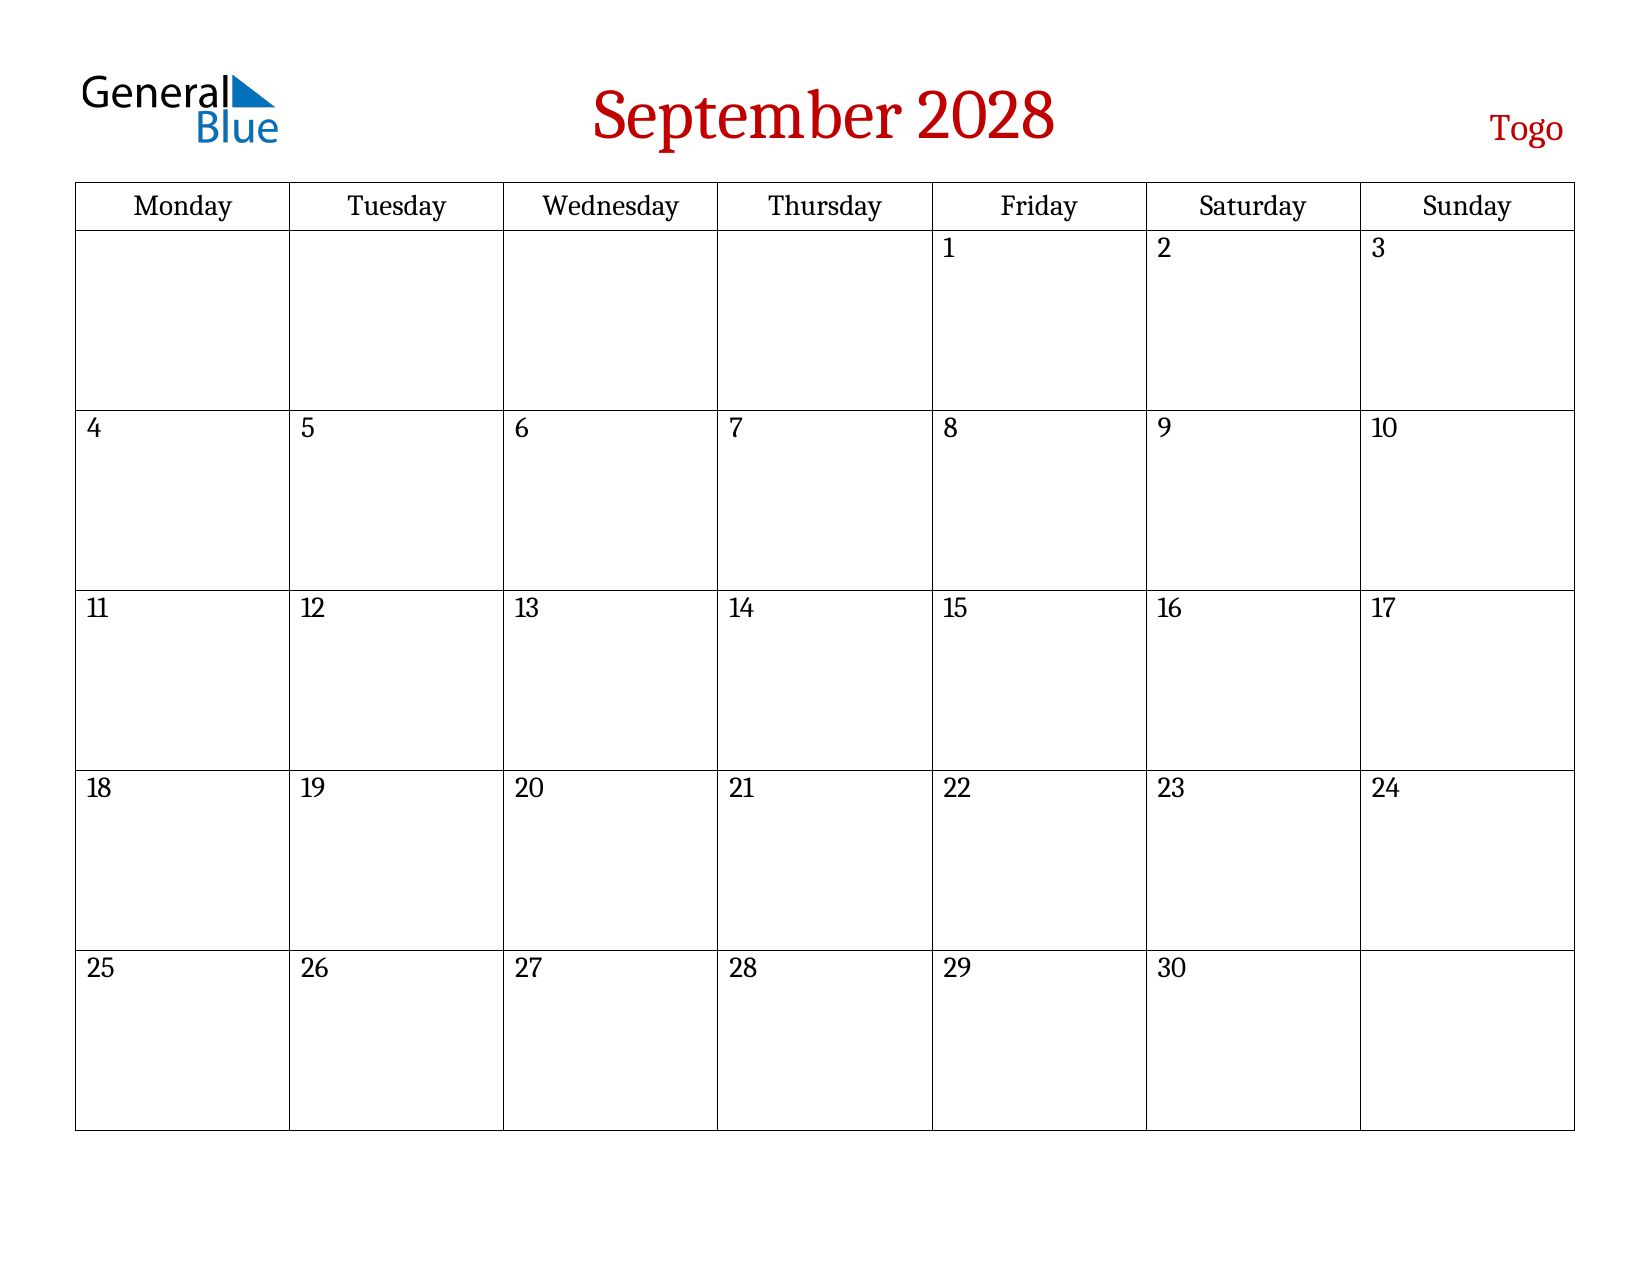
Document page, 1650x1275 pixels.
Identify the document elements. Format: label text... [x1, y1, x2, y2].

table_cell 13 [504, 591, 717, 625]
table_cell [76, 805, 289, 950]
table_cell [933, 625, 1146, 770]
table_cell [290, 805, 503, 950]
table_cell 4 [76, 411, 289, 444]
table_cell [718, 265, 932, 410]
table_cell 25 [76, 951, 289, 985]
table_cell [76, 445, 289, 590]
table_cell [1361, 951, 1574, 985]
table_cell [504, 231, 717, 264]
table_header [76, 75, 503, 182]
table_header Togo [1146, 75, 1574, 182]
table_cell 30 [1147, 951, 1360, 985]
table_cell [504, 265, 717, 410]
table_cell 17 [1361, 591, 1574, 625]
table_cell Saturday [1147, 183, 1360, 230]
table_cell 26 [290, 951, 503, 985]
table_cell 19 [290, 771, 503, 805]
table_cell 24 [1361, 771, 1574, 805]
table_cell [718, 805, 932, 950]
table_cell Tuesday [290, 183, 503, 230]
table_cell [1361, 805, 1574, 950]
table_cell 21 [718, 771, 932, 805]
table_cell 14 [718, 591, 932, 625]
table_cell 29 [933, 951, 1146, 985]
table_cell Friday [933, 183, 1146, 230]
table_cell [1361, 625, 1574, 770]
table_cell [290, 265, 503, 410]
table_cell 8 [933, 411, 1146, 444]
table_cell [1147, 805, 1360, 950]
table_cell [718, 625, 932, 770]
table_cell 9 [1147, 411, 1360, 444]
table_cell 22 [933, 771, 1146, 805]
table_cell 11 [76, 591, 289, 625]
table_cell Thursday [718, 183, 932, 230]
table_cell 27 [504, 951, 717, 985]
table_cell [933, 265, 1146, 410]
table_cell [718, 985, 932, 1130]
table_cell [933, 445, 1146, 590]
table_cell Monday [76, 183, 289, 230]
picture [82, 75, 278, 143]
table_cell [290, 445, 503, 590]
table_cell Wednesday [504, 183, 717, 230]
table_cell 10 [1361, 411, 1574, 444]
table_cell [1147, 625, 1360, 770]
table_cell [1147, 445, 1360, 590]
table_cell 3 [1361, 231, 1574, 264]
table_cell [933, 805, 1146, 950]
table_cell [290, 625, 503, 770]
table_cell [504, 805, 717, 950]
table_cell [1147, 265, 1360, 410]
table_header September 2028 [504, 75, 1146, 182]
table_cell [1147, 985, 1360, 1130]
table_cell 20 [504, 771, 717, 805]
table_cell [933, 985, 1146, 1130]
table_cell [504, 985, 717, 1130]
table_cell [504, 625, 717, 770]
table_cell 16 [1147, 591, 1360, 625]
table_cell [290, 231, 503, 264]
table_cell 12 [290, 591, 503, 625]
table_cell 2 [1147, 231, 1360, 264]
table_cell 23 [1147, 771, 1360, 805]
table_cell 15 [933, 591, 1146, 625]
table_cell 1 [933, 231, 1146, 264]
table_cell [1361, 265, 1574, 410]
table_cell Sunday [1361, 183, 1574, 230]
table_cell 7 [718, 411, 932, 444]
table_cell [76, 985, 289, 1130]
table_cell 5 [290, 411, 503, 444]
table_cell [504, 445, 717, 590]
table_cell 6 [504, 411, 717, 444]
table_cell 28 [718, 951, 932, 985]
table_cell [290, 985, 503, 1130]
table_cell [718, 231, 932, 264]
table_cell [76, 231, 289, 264]
table_cell [76, 265, 289, 410]
table_cell 18 [76, 771, 289, 805]
table_cell [1361, 985, 1574, 1130]
table_cell [718, 445, 932, 590]
table_cell [1361, 445, 1574, 590]
table_cell [76, 625, 289, 770]
